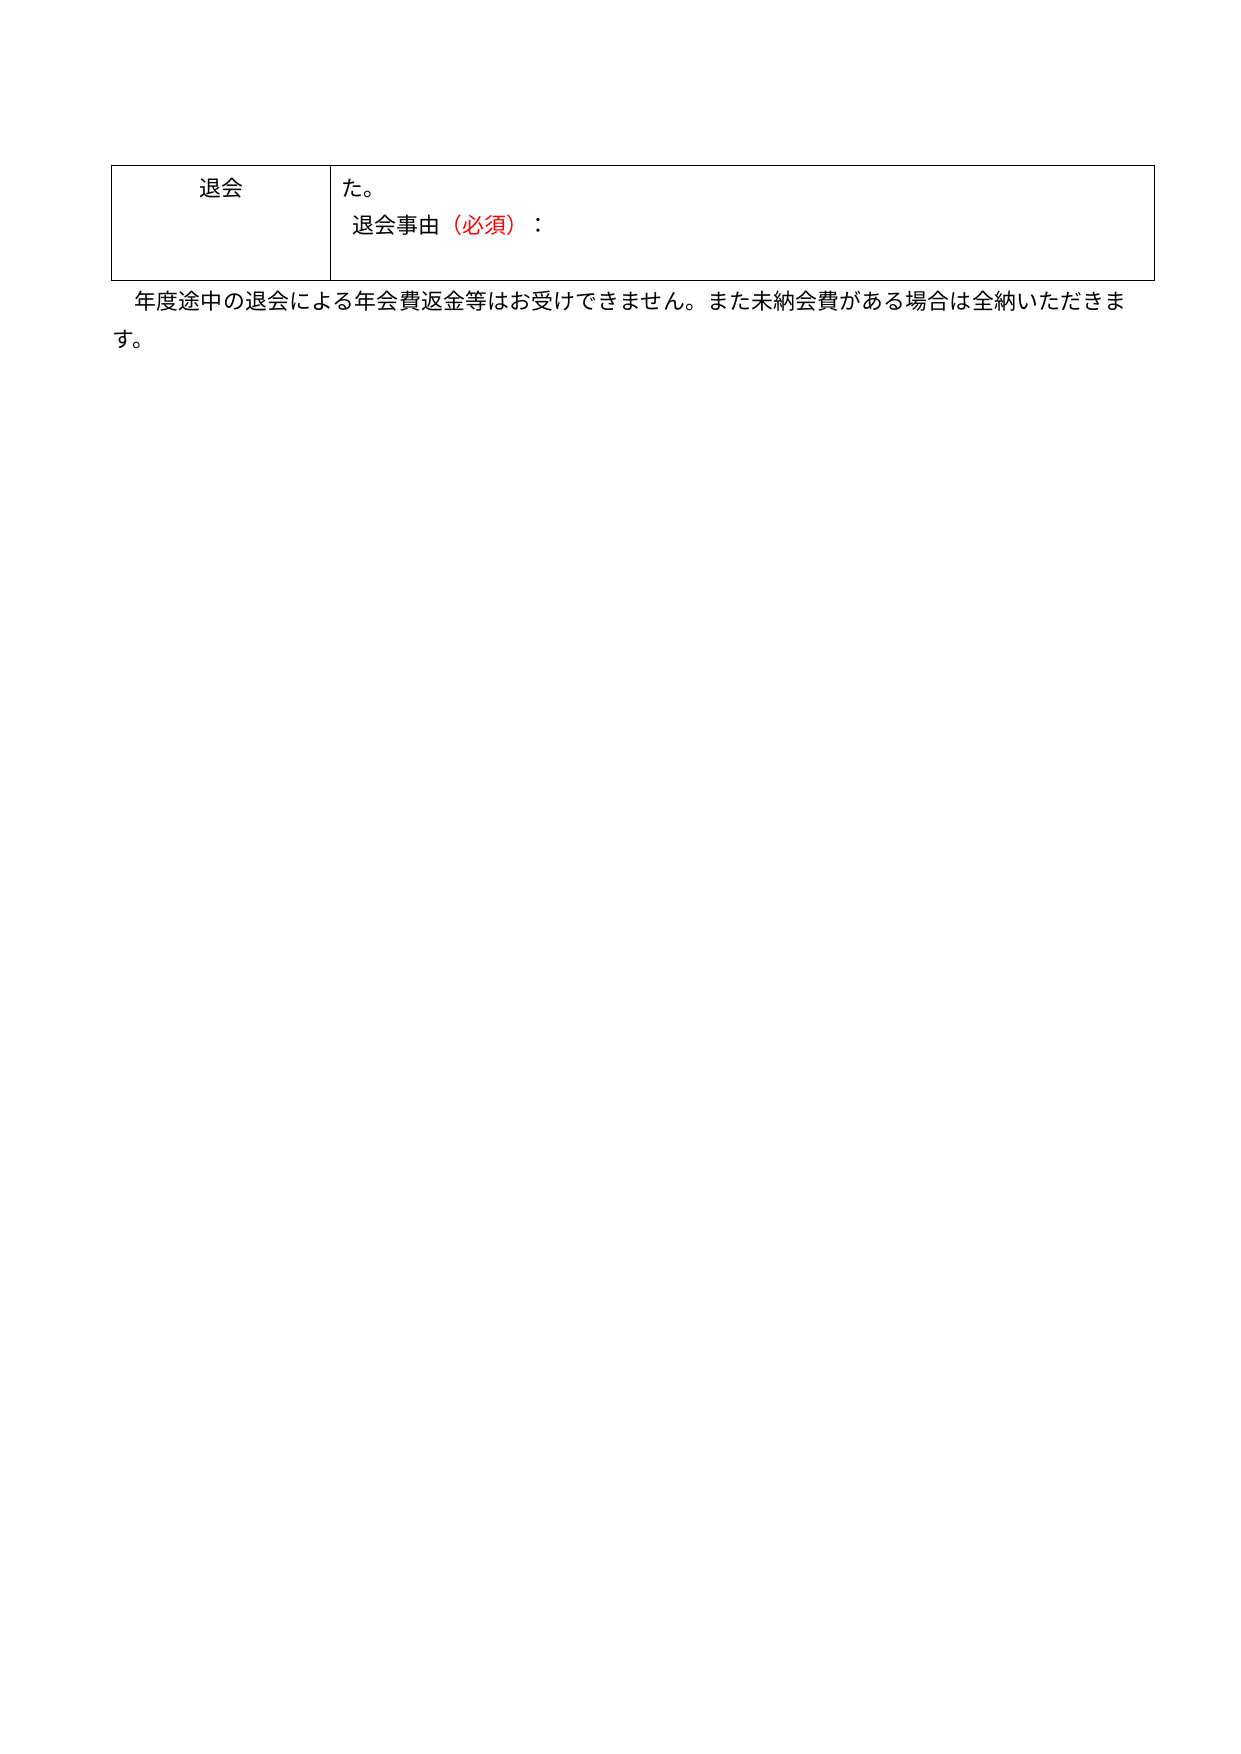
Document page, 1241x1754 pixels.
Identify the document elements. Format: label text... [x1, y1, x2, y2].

table_cell 退会 [112, 166, 330, 280]
text 年度途中の退会による年会費返金等はお受けできません。また未納会費がある場合は全納いただきます。 [112, 281, 1128, 356]
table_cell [331, 166, 1154, 280]
